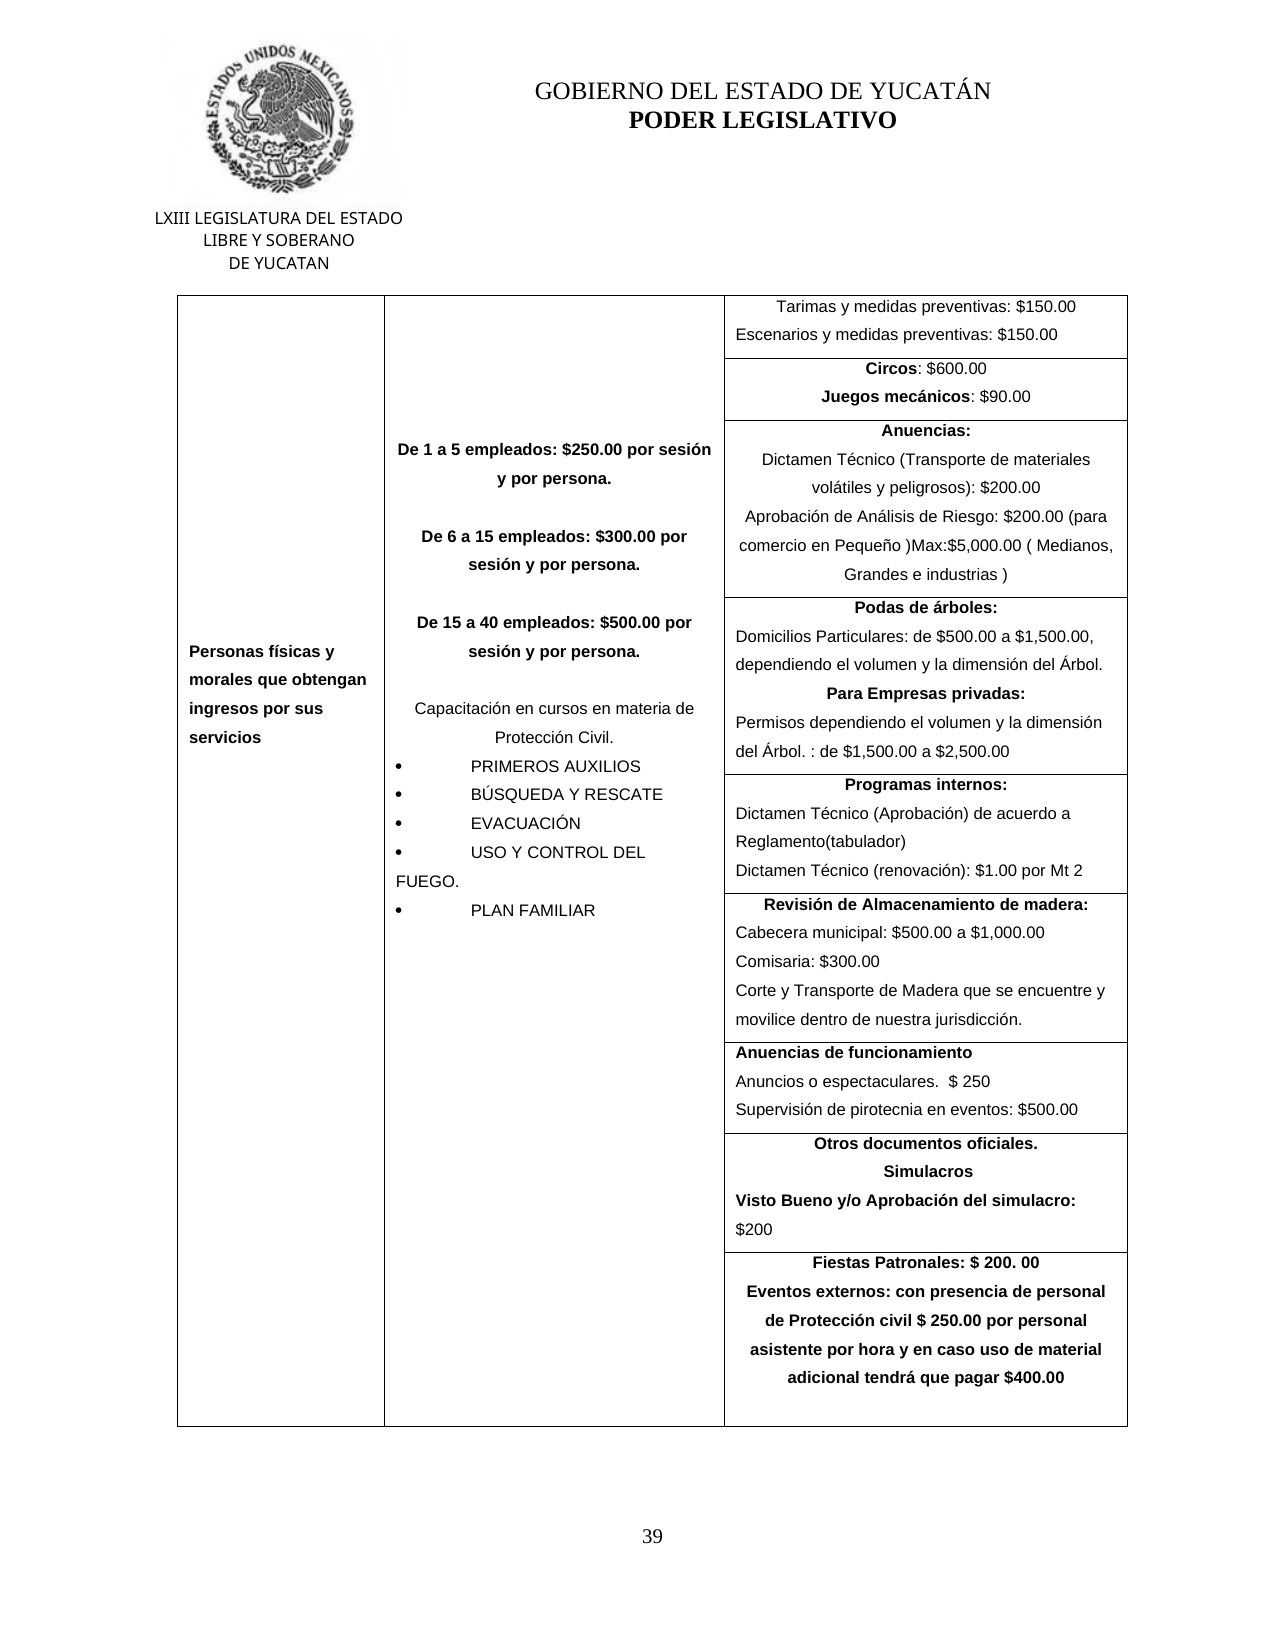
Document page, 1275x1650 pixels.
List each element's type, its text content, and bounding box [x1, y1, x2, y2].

table_cell Otros documentos oficiales. Simulacros Visto Bueno y/o Aprobación del simulacro: $200 [725, 1134, 1127, 1252]
table_cell Programas internos: Dictamen Técnico (Aprobación) de acuerdo a Reglamento(tabulador) Dictamen Técnico (renovación): $1.00 por Mt 2 [725, 775, 1127, 893]
table_cell Fiestas Patronales: $ 200. 00 Eventos externos: con presencia de personal de Protección civil $ 250.00 por personal asistente por hora y en caso uso de material adicional tendrá que pagar $400.00 [725, 1253, 1127, 1426]
table_cell Anuencias de funcionamiento Anuncios o espectaculares. $ 250 Supervisión de pirotecnia en eventos: $500.00 [725, 1043, 1127, 1132]
table_cell Podas de árboles: Domicilios Particulares: de $500.00 a $1,500.00, dependiendo el volumen y la dimensión del Árbol. Para Empresas privadas: Permisos dependiendo el volumen y la dimensión del Árbol. : de $1,500.00 a $2,500.00 [725, 598, 1127, 774]
table_cell Personas físicas y morales que obtengan ingresos por sus servicios [178, 296, 384, 1426]
table_cell Anuencias: Dictamen Técnico (Transporte de materiales volátiles y peligrosos): $200.00 Aprobación de Análisis de Riesgo: $200.00 (para comercio en Pequeño )Max:$5,000.00 ( Medianos, Grandes e industrias ) [725, 421, 1127, 597]
picture [159, 37, 404, 209]
table_cell Circos: $600.00 Juegos mecánicos: $90.00 [725, 359, 1127, 419]
table_cell Revisión de Almacenamiento de madera: Cabecera municipal: $500.00 a $1,000.00 Comisaria: $300.00 Corte y Transporte de Madera que se encuentre y movilice dentro de nuestra jurisdicción. [725, 894, 1127, 1042]
